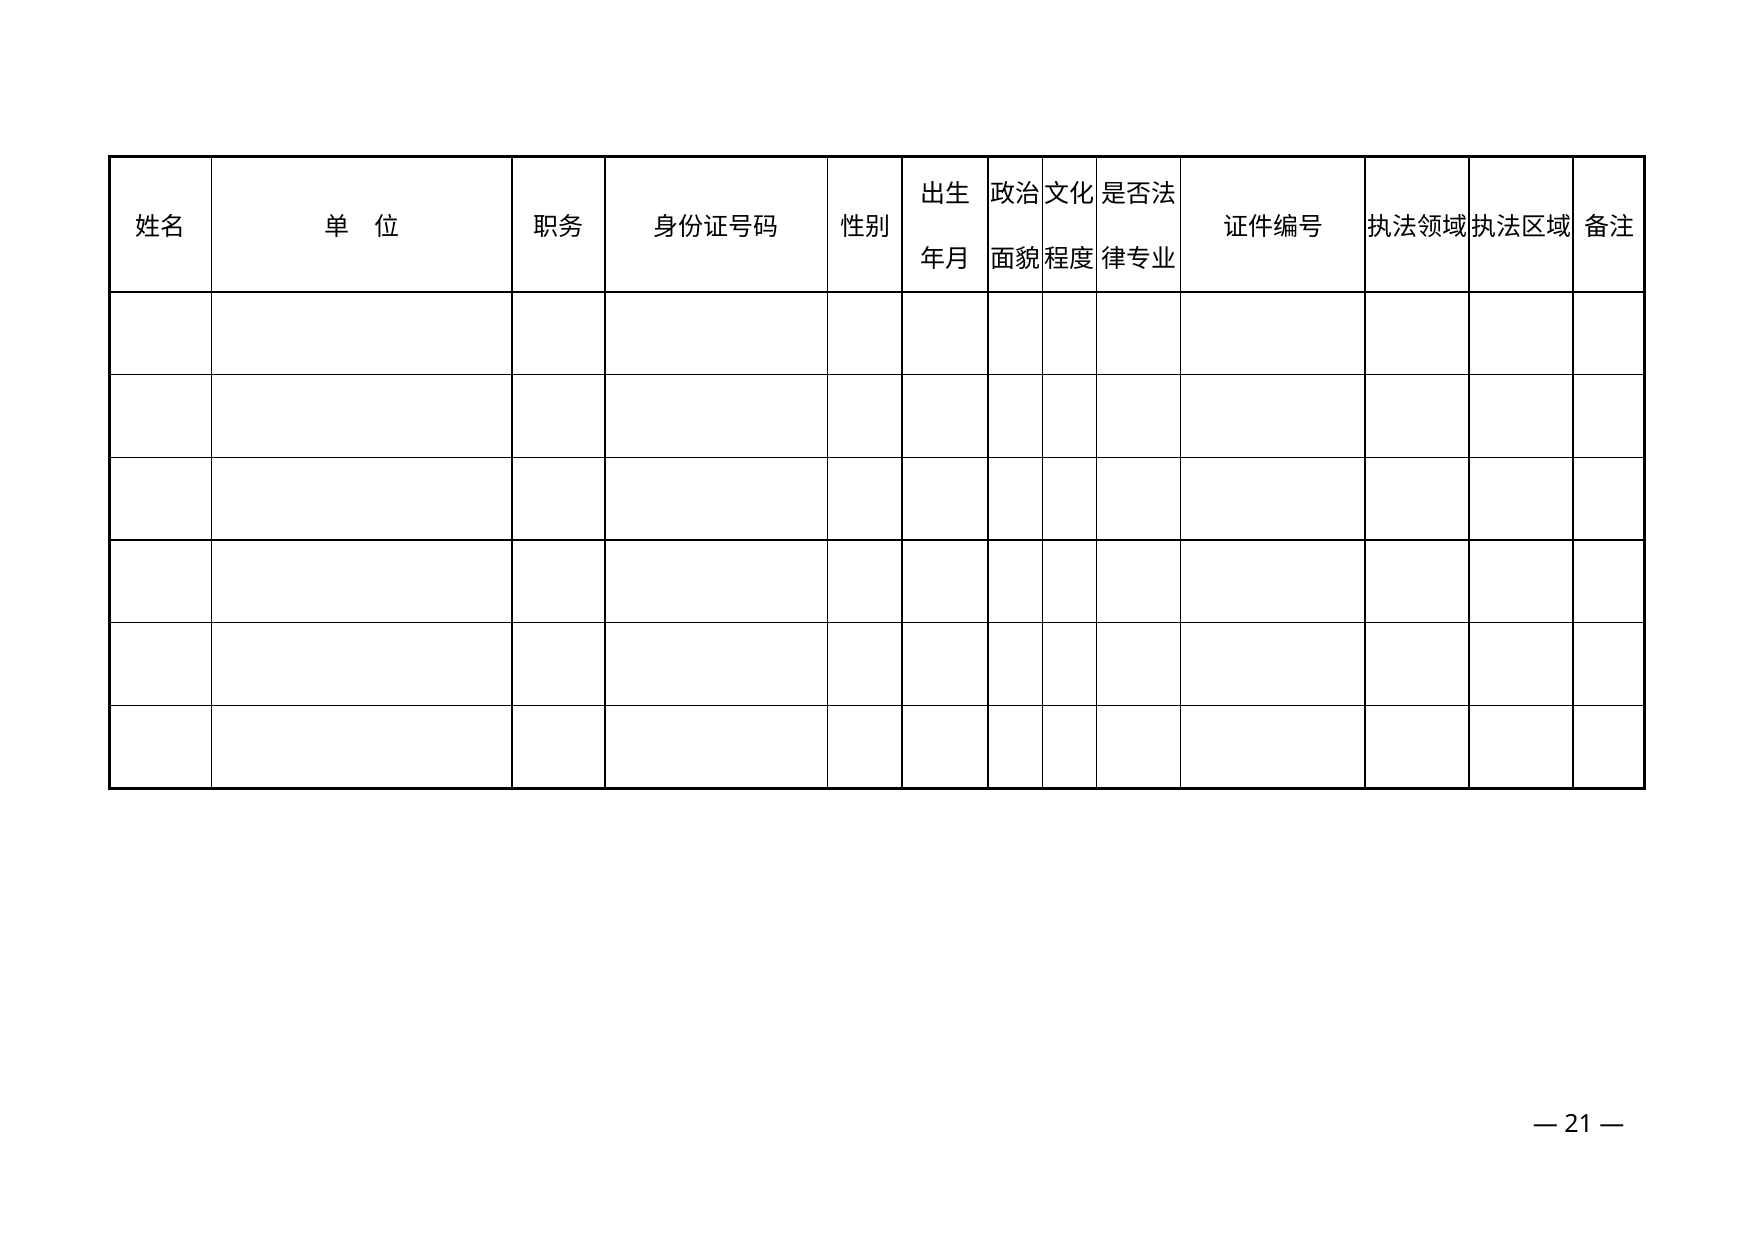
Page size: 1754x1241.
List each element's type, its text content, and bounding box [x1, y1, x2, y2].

table_cell [828, 541, 901, 622]
table_header 政治 面貌 [989, 158, 1042, 291]
table_cell [989, 458, 1042, 539]
table_cell [1097, 375, 1180, 456]
table_header 文化 程度 [1043, 158, 1096, 291]
table_cell [1097, 458, 1180, 539]
table_header 是否法 律专业 [1097, 158, 1180, 291]
table_cell [1470, 541, 1572, 622]
table_cell [1366, 293, 1468, 374]
table_cell [1470, 293, 1572, 374]
table_cell [212, 623, 511, 704]
table_cell [989, 293, 1042, 374]
table_cell [111, 458, 211, 539]
table_cell [1470, 706, 1572, 787]
table_cell [212, 458, 511, 539]
table_header 职务 [513, 158, 604, 291]
table_header 身份证号码 [606, 158, 827, 291]
table_cell [1181, 293, 1364, 374]
table_cell [1097, 293, 1180, 374]
table_cell [1574, 541, 1643, 622]
table_cell [903, 706, 987, 787]
table_cell [606, 458, 827, 539]
table_cell [989, 541, 1042, 622]
table_cell [1181, 623, 1364, 704]
table_cell [212, 541, 511, 622]
table_cell [513, 623, 604, 704]
table_cell [828, 458, 901, 539]
table_cell [903, 541, 987, 622]
table_cell [1181, 706, 1364, 787]
table_cell [828, 706, 901, 787]
table_cell [903, 293, 987, 374]
table_cell [903, 458, 987, 539]
table_cell [828, 375, 901, 456]
table_header 执法领域 [1366, 158, 1468, 291]
table_cell [989, 706, 1042, 787]
table_cell [513, 293, 604, 374]
table_header 性别 [828, 158, 901, 291]
table_cell [606, 541, 827, 622]
table_cell [1574, 375, 1643, 456]
table_cell [1470, 623, 1572, 704]
table_cell [111, 541, 211, 622]
table_cell [1574, 623, 1643, 704]
table_cell [606, 293, 827, 374]
table_cell [212, 293, 511, 374]
table_cell [1043, 706, 1096, 787]
table_cell [1181, 541, 1364, 622]
table_cell [1043, 293, 1096, 374]
table_cell [903, 623, 987, 704]
table_cell [1366, 375, 1468, 456]
table_cell [1470, 375, 1572, 456]
table_cell [606, 706, 827, 787]
table_cell [606, 623, 827, 704]
table_cell [828, 293, 901, 374]
table_cell [513, 706, 604, 787]
table_cell [1366, 623, 1468, 704]
table_cell [111, 706, 211, 787]
table_cell [1574, 458, 1643, 539]
table_cell [1181, 458, 1364, 539]
table_header 姓名 [111, 158, 211, 291]
table_cell [1097, 623, 1180, 704]
table_cell [1366, 458, 1468, 539]
table_cell [212, 375, 511, 456]
table_header 单 位 [212, 158, 511, 291]
table_cell [513, 541, 604, 622]
table_cell [111, 375, 211, 456]
table_cell [1574, 706, 1643, 787]
table_cell [513, 375, 604, 456]
table_cell [828, 623, 901, 704]
table_cell [1043, 375, 1096, 456]
table_cell [606, 375, 827, 456]
table_cell [1097, 706, 1180, 787]
table_cell [111, 293, 211, 374]
table_header 备注 [1574, 158, 1643, 291]
table_cell [1366, 706, 1468, 787]
table_cell [1366, 541, 1468, 622]
table_header 出生 年月 [903, 158, 987, 291]
table_cell [989, 623, 1042, 704]
table_cell [212, 706, 511, 787]
table_cell [1043, 458, 1096, 539]
table_header 证件编号 [1181, 158, 1364, 291]
table_cell [1574, 293, 1643, 374]
table_cell [1043, 623, 1096, 704]
table_cell [513, 458, 604, 539]
table_cell [903, 375, 987, 456]
table_cell [1470, 458, 1572, 539]
table_header 执法区域 [1470, 158, 1572, 291]
table_cell [1181, 375, 1364, 456]
table_cell [111, 623, 211, 704]
table_cell [1043, 541, 1096, 622]
table_cell [1097, 541, 1180, 622]
table_cell [989, 375, 1042, 456]
